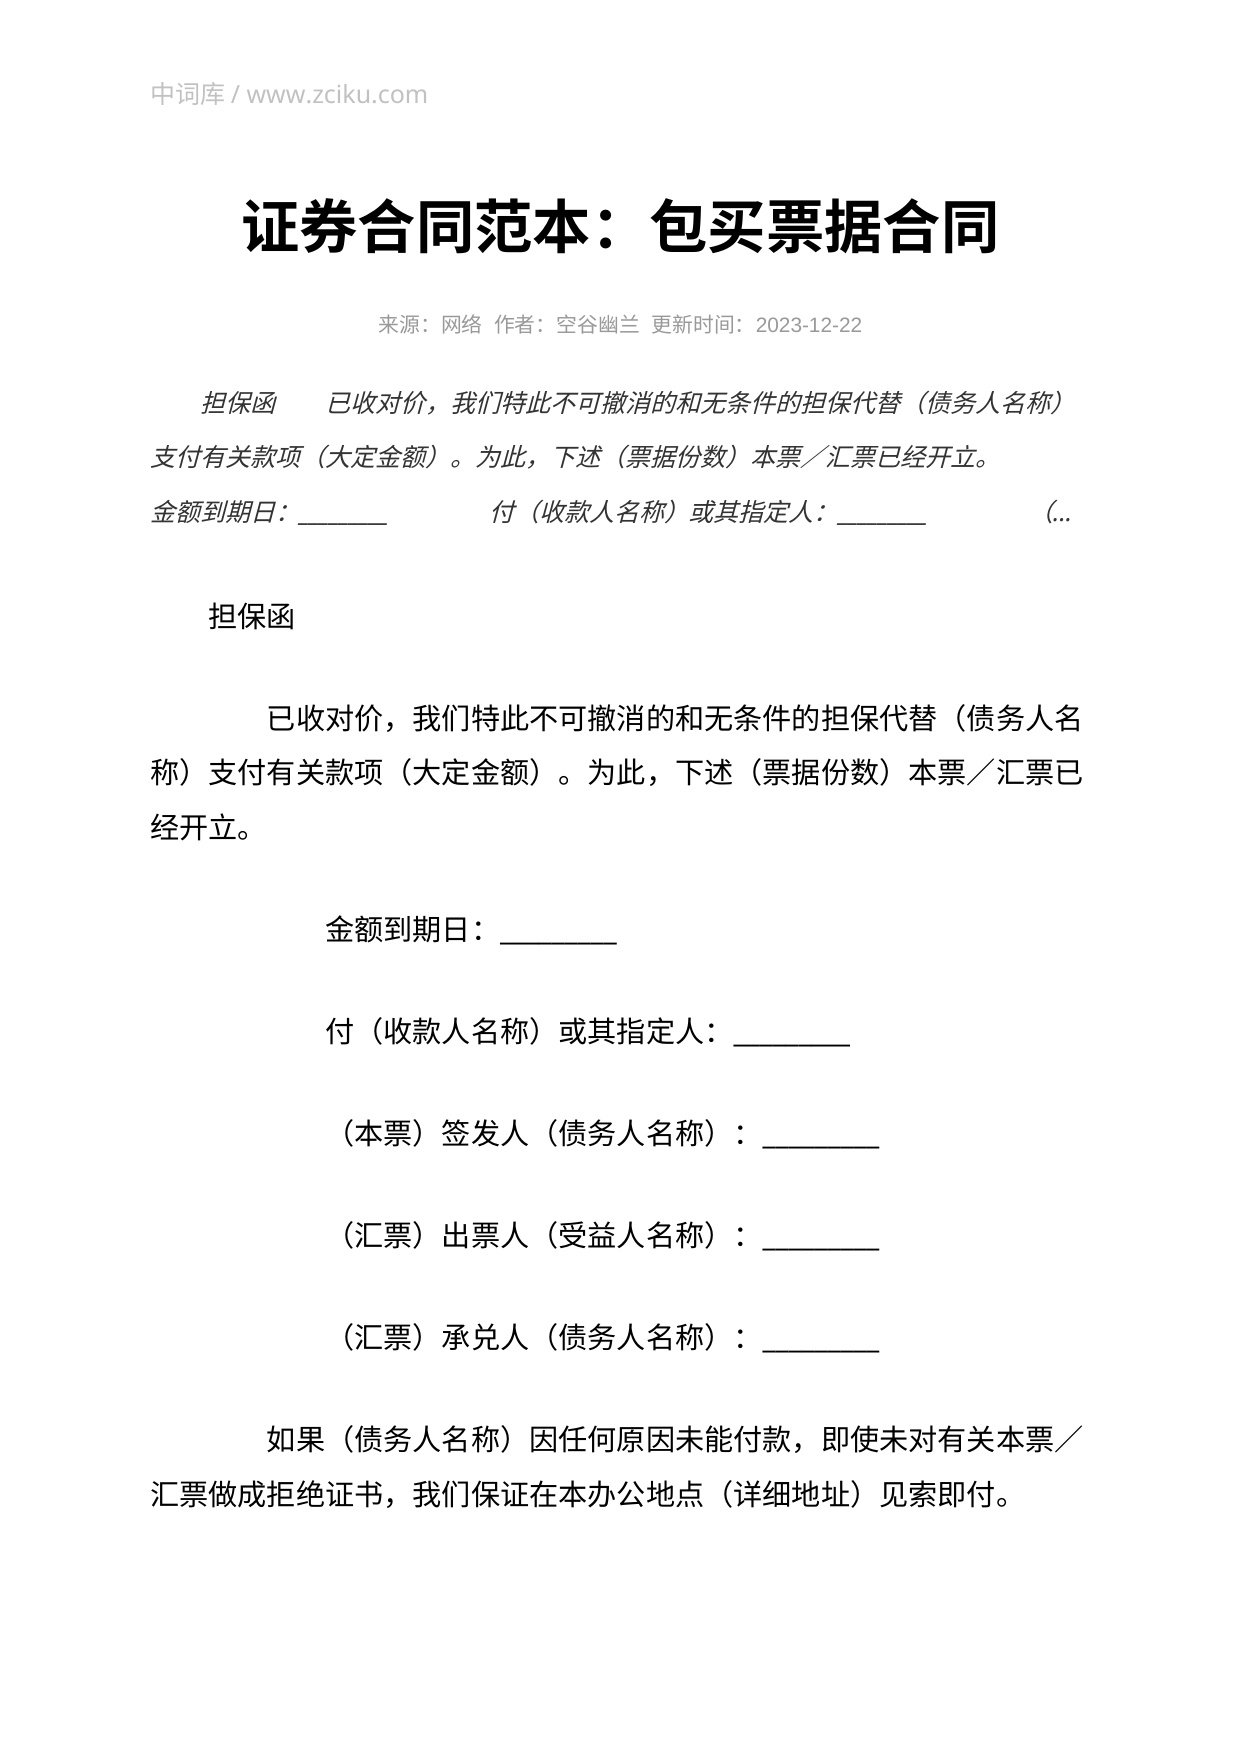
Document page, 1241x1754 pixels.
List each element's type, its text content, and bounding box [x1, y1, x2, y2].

text 担保函 已收对价，我们特此不可撤消的和无条件的担保代替（债务人名称）支付有关款项（大定金额）。为此，下述（票据份数）本票／汇票已经开立。 金额到期日：_________ 付（收款人名称）或其指定人：_________ （... [150, 383, 1090, 528]
text 担保函 [150, 593, 1090, 636]
text 如果（债务人名称）因任何原因未能付款，即使未对有关本票／汇票做成拒绝证书，我们保证在本办公地点（详细地址）见索即付。 [150, 1417, 1090, 1514]
subtitle 证券合同范本：包买票据合同 [150, 181, 1090, 266]
text 付（收款人名称）或其指定人：_________ [150, 1009, 1090, 1051]
text 已收对价，我们特此不可撤消的和无条件的担保代替（债务人名称）支付有关款项（大定金额）。为此，下述（票据份数）本票／汇票已经开立。 [150, 695, 1090, 847]
text 来源：网络 作者：空谷幽兰 更新时间：2023-12-22 [150, 313, 1090, 337]
text 金额到期日：_________ [150, 907, 1090, 949]
text （汇票）出票人（受益人名称）：_________ [150, 1213, 1090, 1255]
text （汇票）承兑人（债务人名称）：_________ [150, 1315, 1090, 1357]
text （本票）签发人（债务人名称）：_________ [150, 1111, 1090, 1153]
